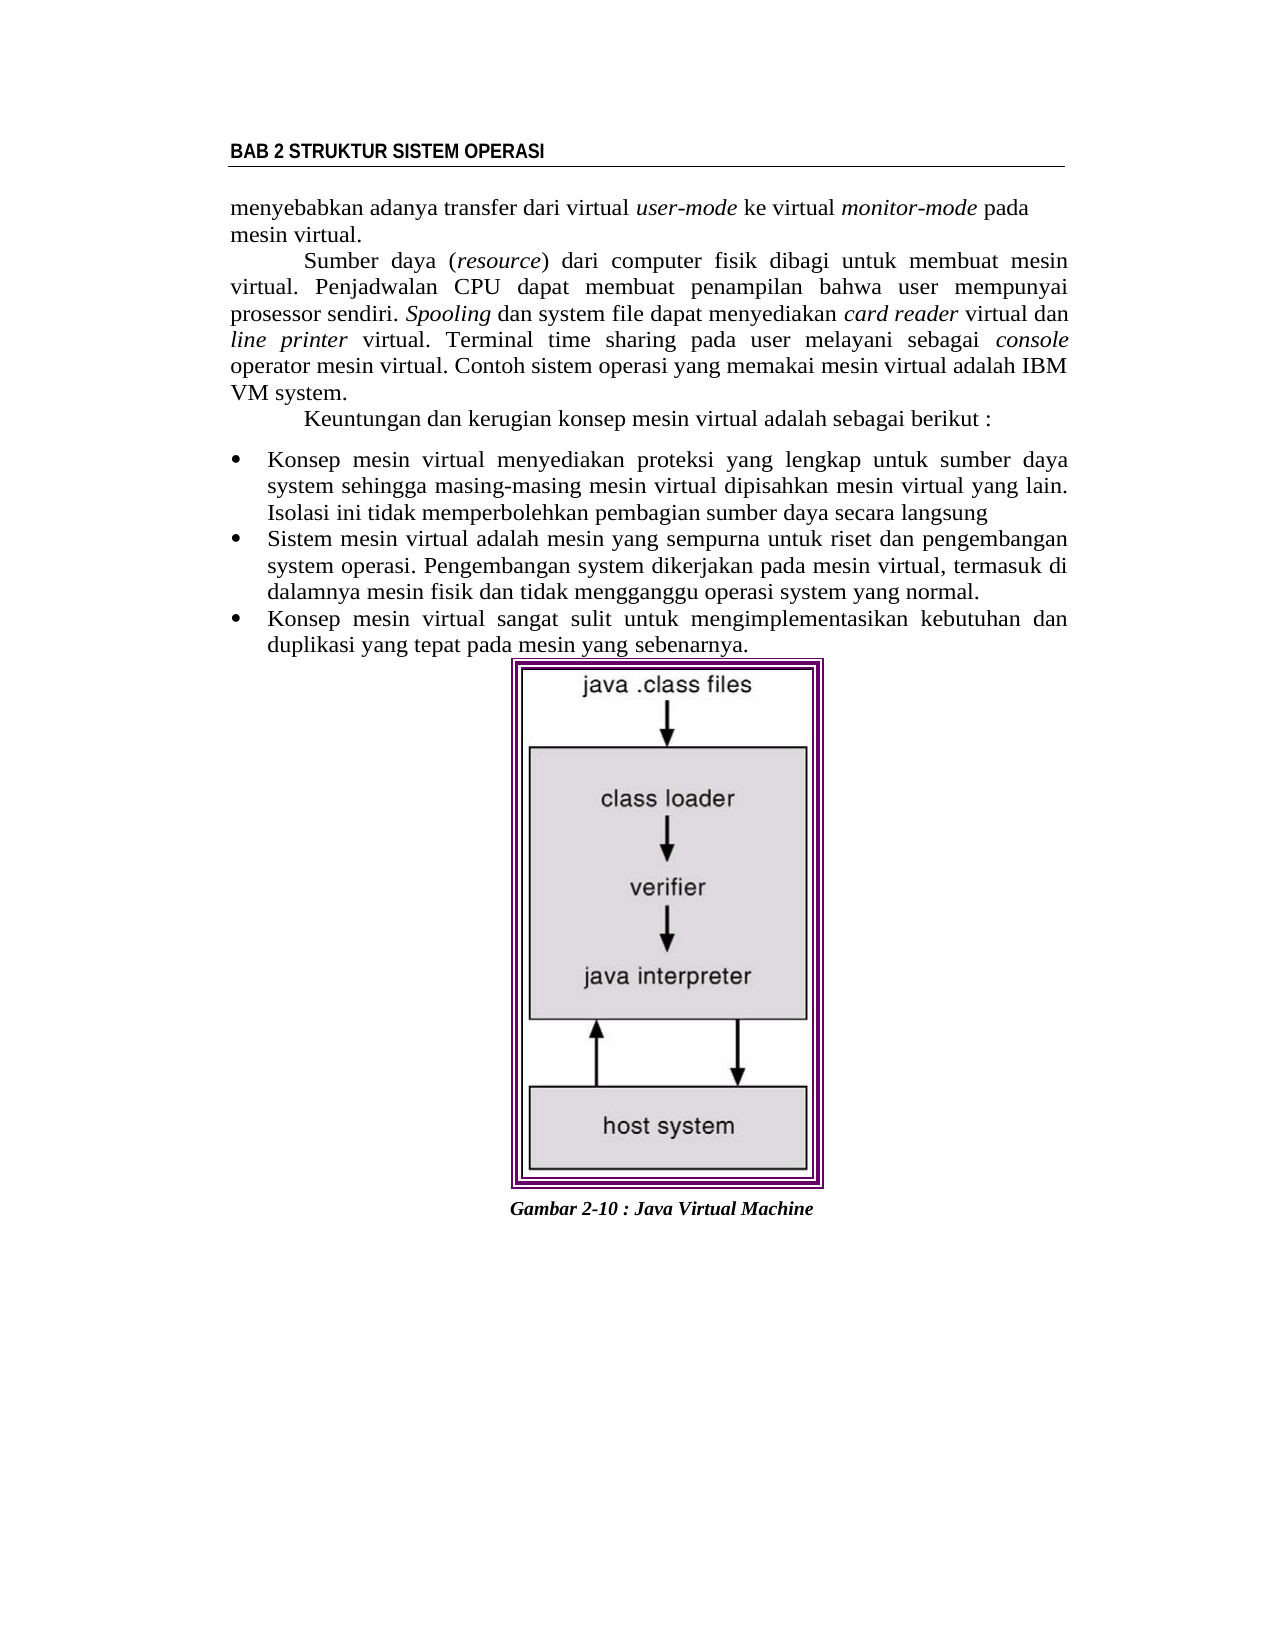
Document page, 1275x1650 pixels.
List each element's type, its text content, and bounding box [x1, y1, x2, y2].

text Keuntungan dan kerugian konsep mesin virtual adalah sebagai berikut : [304, 405, 1096, 431]
list Konsep mesin virtual sangat sulit untuk mengimplementasikan kebutuhan dan duplikasi yang tepat pada mesin yang sebenarnya. [232, 605, 1069, 658]
picture [523, 670, 812, 1177]
list Sistem mesin virtual adalah mesin yang sempurna untuk riset dan pengembangan system operasi. Pengembangan system dikerjakan pada mesin virtual, termasuk di dalamnya mesin fisik dan tidak mengganggu operasi system yang normal. [232, 525, 1069, 604]
text Sumber daya (resource) dari computer fisik dibagi untuk membuat mesin virtual. Penjadwalan CPU dapat membuat penampilan bahwa user mempunyai prosessor sendiri. Spooling dan system file dapat menyediakan card reader virtual dan line printer virtual. Terminal time sharing pada user melayani sebagai console operator mesin virtual. Contoh sistem operasi yang memakai mesin virtual adalah IBM VM system. [230, 247, 1069, 405]
list Konsep mesin virtual menyediakan proteksi yang lengkap untuk sumber daya system sehingga masing-masing mesin virtual dipisahkan mesin virtual yang lain. Isolasi ini tidak memperbolehkan pembagian sumber daya secara langsung [232, 446, 1069, 525]
text Gambar 2-10 : Java Virtual Machine [510, 1197, 1096, 1219]
text menyebabkan adanya transfer dari virtual user-mode ke virtual monitor-mode pada mesin virtual. [230, 194, 1069, 247]
